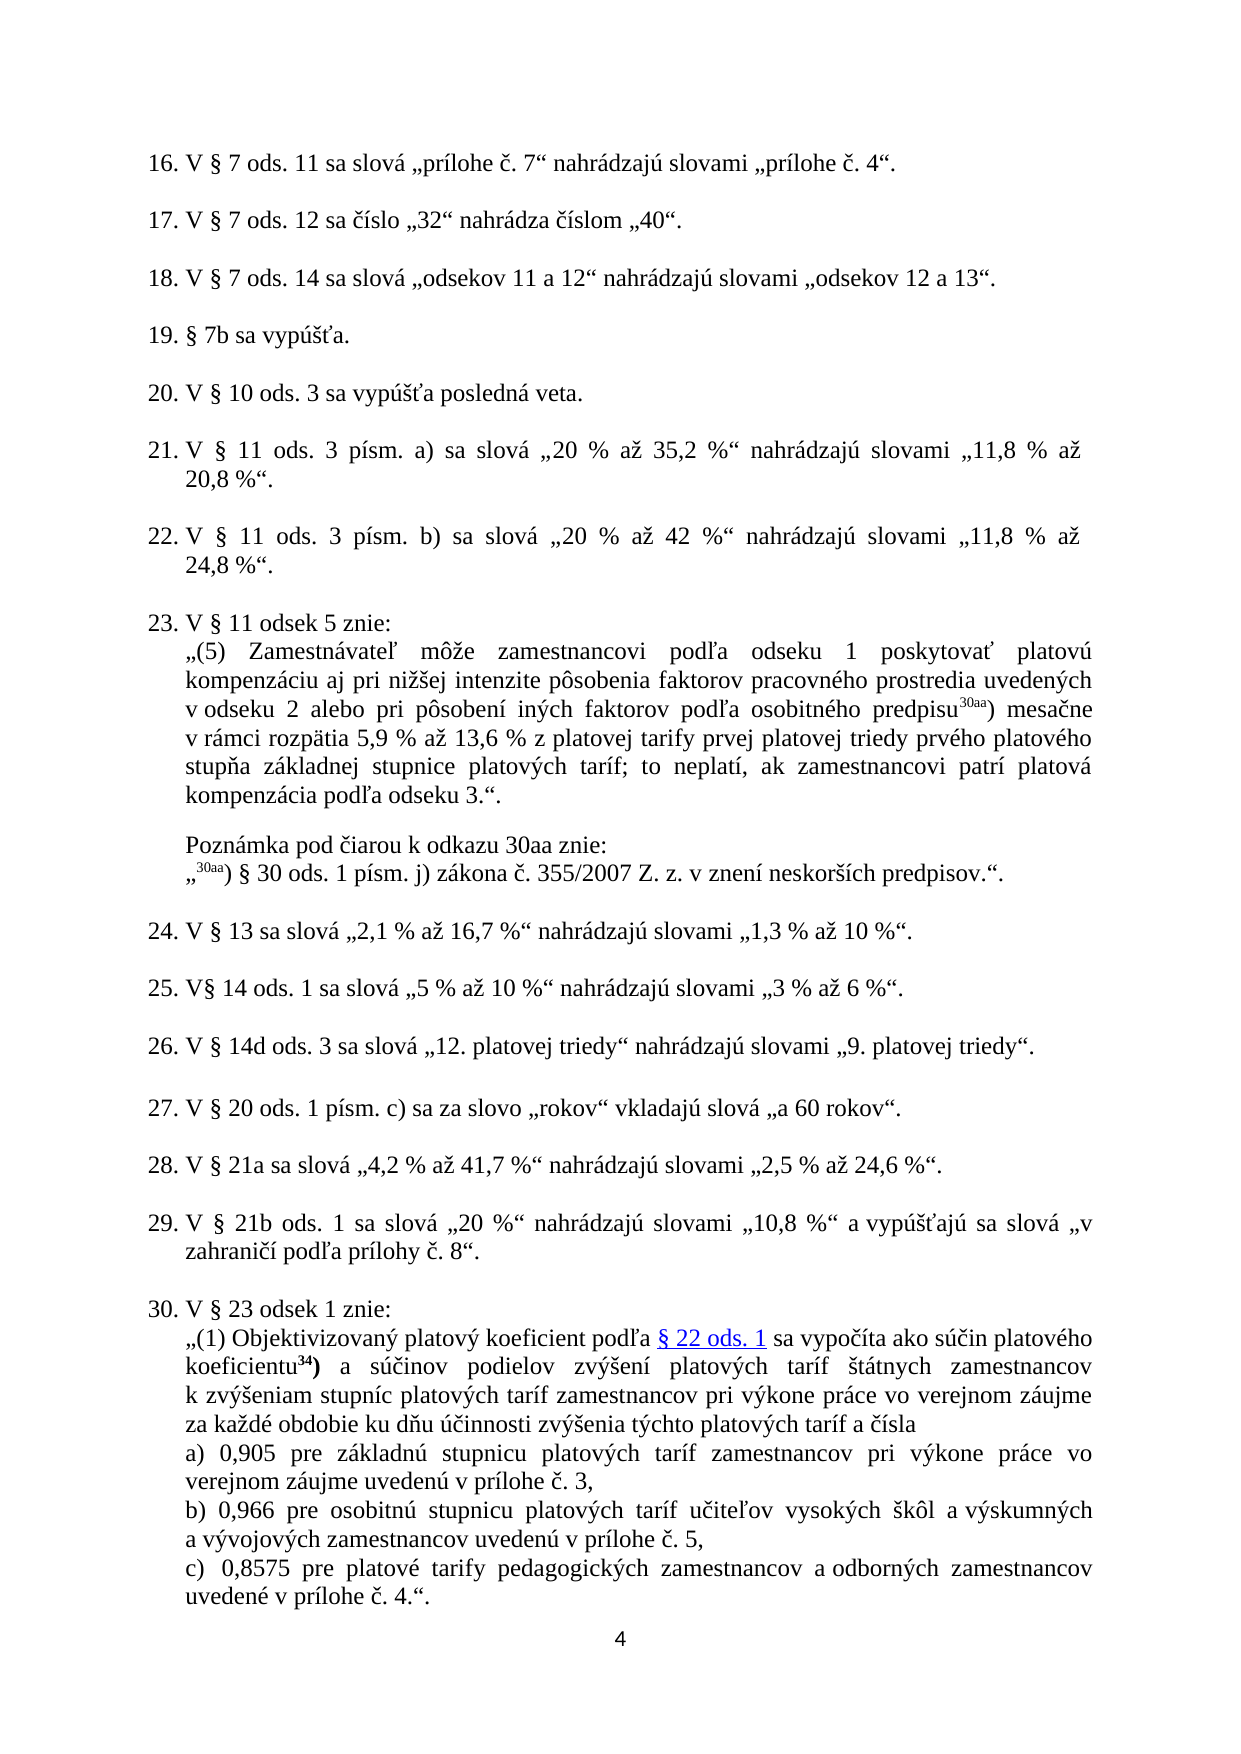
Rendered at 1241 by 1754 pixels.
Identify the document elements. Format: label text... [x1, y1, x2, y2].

list „30aa) § 30 ods. 1 písm. j) zákona č. 355/2007 Z. z. v znení neskorších predpisov.“. [185, 858, 1093, 887]
list V § 7 ods. 11 sa slová „prílohe č. 7“ nahrádzajú slovami „prílohe č. 4“. [148, 148, 1093, 176]
list V § 10 ods. 3 sa vypúšťa posledná veta. [148, 378, 1093, 406]
list V § 21a sa slová „4,2 % až 41,7 %“ nahrádzajú slovami „2,5 % až 24,6 %“. [148, 1150, 1093, 1179]
list § 7b sa vypúšťa. [148, 320, 1093, 349]
list V§ 14 ods. 1 sa slová „5 % až 10 %“ nahrádzajú slovami „3 % až 6 %“. [148, 973, 1093, 1002]
list V § 11 odsek 5 znie: [148, 608, 1093, 636]
list V § 20 ods. 1 písm. c) sa za slovo „rokov“ vkladajú slová „a 60 rokov“. [148, 1093, 1093, 1121]
text „(5) Zamestnávateľ môže zamestnancovi podľa odseku 1 poskytovať platovú kompenzáciu aj pri nižšej intenzite pôsobenia faktorov pracovného prostredia uvedených v odseku 2 alebo pri pôsobení iných faktorov podľa osobitného predpisu30aa) mesačne v rámci rozpätia 5,9 % až 13,6 % z platovej tarify prvej platovej triedy prvého platového stupňa základnej stupnice platových taríf; to neplatí, ak zamestnancovi patrí platová kompenzácia podľa odseku 3.“. [185, 636, 1093, 809]
list V § 11 ods. 3 písm. b) sa slová „20 % až 42 %“ nahrádzajú slovami „11,8 % až 24,8 %“. [148, 521, 1093, 579]
list V § 14d ods. 3 sa slová „12. platovej triedy“ nahrádzajú slovami „9. platovej triedy“. [148, 1031, 1093, 1060]
list V § 11 ods. 3 písm. a) sa slová „20 % až 35,2 %“ nahrádzajú slovami „11,8 % až 20,8 %“. [148, 435, 1093, 493]
list b) 0,966 pre osobitnú stupnicu platových taríf učiteľov vysokých škôl a výskumných a vývojových zamestnancov uvedenú v prílohe č. 5, [185, 1495, 1093, 1553]
list „(1) Objektivizovaný platový koeficient podľa § 22 ods. 1 sa vypočíta ako súčin platového koeficientu34) a súčinov podielov zvýšení platových taríf štátnych zamestnancov k zvýšeniam stupníc platových taríf zamestnancov pri výkone práce vo verejnom záujme za každé obdobie ku dňu účinnosti zvýšenia týchto platových taríf a čísla [185, 1323, 1093, 1438]
list V § 23 odsek 1 znie: [148, 1294, 1093, 1323]
list V § 13 sa slová „2,1 % až 16,7 %“ nahrádzajú slovami „1,3 % až 10 %“. [148, 916, 1093, 945]
list V § 7 ods. 14 sa slová „odsekov 11 a 12“ nahrádzajú slovami „odsekov 12 a 13“. [148, 263, 1093, 291]
list c) 0,8575 pre platové tarify pedagogických zamestnancov a odborných zamestnancov uvedené v prílohe č. 4.“. [185, 1553, 1093, 1610]
list V § 7 ods. 12 sa číslo „32“ nahrádza číslom „40“. [148, 205, 1093, 234]
list V § 21b ods. 1 sa slová „20 %“ nahrádzajú slovami „10,8 %“ a vypúšťajú sa slová „v zahraničí podľa prílohy č. 8“. [148, 1208, 1093, 1265]
text Poznámka pod čiarou k odkazu 30aa znie: [148, 830, 1093, 858]
list a) 0,905 pre základnú stupnicu platových taríf zamestnancov pri výkone práce vo verejnom záujme uvedenú v prílohe č. 3, [185, 1438, 1093, 1495]
